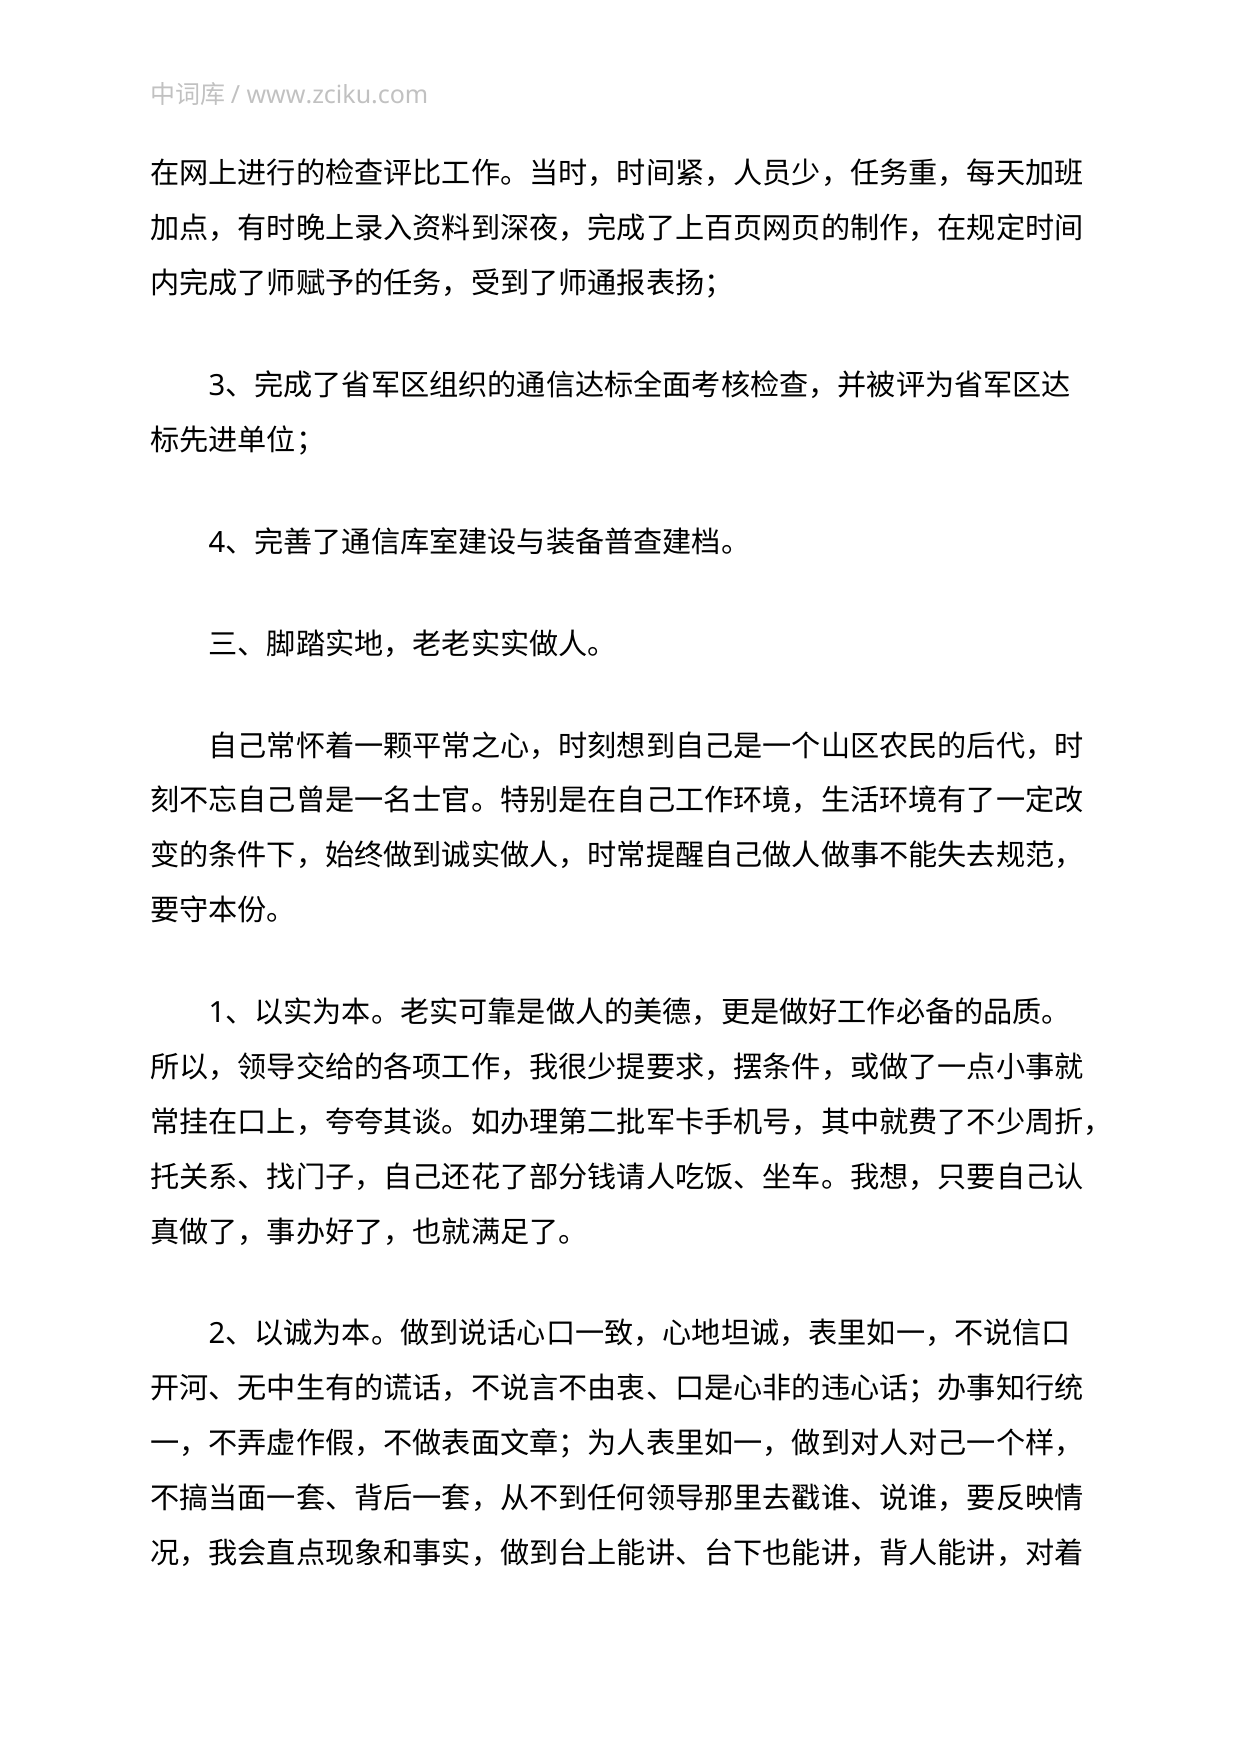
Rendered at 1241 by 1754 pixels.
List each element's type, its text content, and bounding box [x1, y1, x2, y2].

text 3、完成了省军区组织的通信达标全面考核检查，并被评为省军区达标先进单位； [150, 362, 1090, 459]
text 4、完善了通信库室建设与装备普查建档。 [150, 518, 1090, 561]
text 自己常怀着一颗平常之心，时刻想到自己是一个山区农民的后代，时刻不忘自己曾是一名士官。特别是在自己工作环境，生活环境有了一定改变的条件下，始终做到诚实做人，时常提醒自己做人做事不能失去规范，要守本份。 [150, 722, 1090, 929]
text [150, 1310, 1090, 1572]
text 1、以实为本。老实可靠是做人的美德，更是做好工作必备的品质。所以，领导交给的各项工作，我很少提要求，摆条件，或做了一点小事就常挂在口上，夸夸其谈。如办理第二批军卡手机号，其中就费了不少周折，托关系、找门子，自己还花了部分钱请人吃饭、坐车。我想，只要自己认真做了，事办好了，也就满足了。 [150, 988, 1090, 1251]
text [150, 150, 1090, 302]
text 三、脚踏实地，老老实实做人。 [150, 620, 1090, 663]
